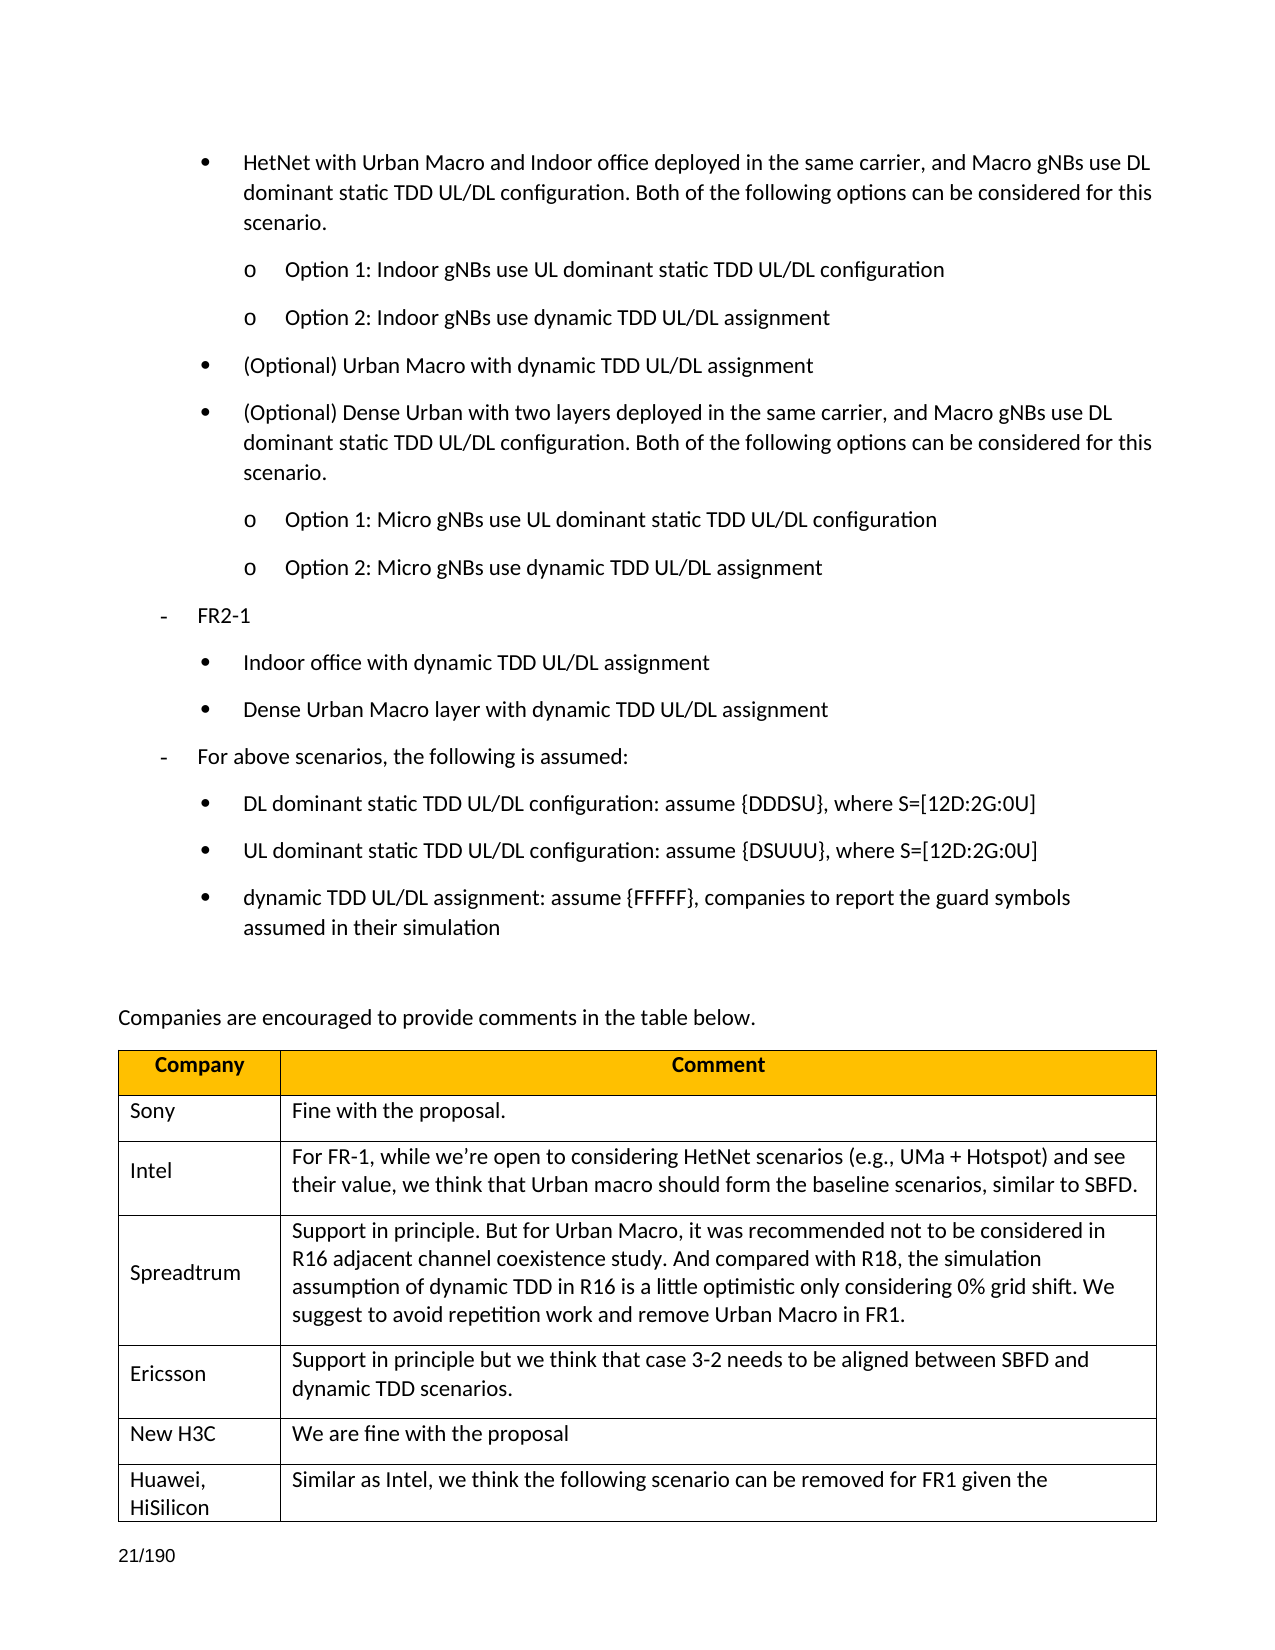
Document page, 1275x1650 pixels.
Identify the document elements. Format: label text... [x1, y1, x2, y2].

list UL dominant static TDD UL/DL configuration: assume {DSUUU}, where S=[12D:2G:0U] [201, 836, 1157, 864]
table_header Company [119, 1051, 280, 1095]
list Dense Urban Macro layer with dynamic TDD UL/DL assignment [201, 695, 1157, 723]
table_header Comment [281, 1051, 1156, 1095]
table_cell Support in principle but we think that case 3-2 needs to be aligned between SBFD and dynamic TDD scenarios. [281, 1346, 1156, 1418]
table_cell New H3C [119, 1419, 280, 1464]
table_cell For FR-1, while we’re open to considering HetNet scenarios (e.g., UMa + Hotspot) and see their value, we think that Urban macro should form the baseline scenarios, similar to SBFD. [281, 1142, 1156, 1215]
list HetNet with Urban Macro and Indoor office deployed in the same carrier, and Macro gNBs use DL dominant static TDD UL/DL configuration. Both of the following options can be considered for this scenario. [201, 148, 1157, 236]
list DL dominant static TDD UL/DL configuration: assume {DDDSU}, where S=[12D:2G:0U] [201, 789, 1157, 817]
list For above scenarios, the following is assumed: [160, 742, 1157, 770]
table_cell Support in principle. But for Urban Macro, it was recommended not to be considered in R16 adjacent channel coexistence study. And compared with R18, the simulation assumption of dynamic TDD in R16 is a little optimistic only considering 0% grid shift. We suggest to avoid repetition work and remove Urban Macro in FR1. [281, 1216, 1156, 1344]
list Option 2: Micro gNBs use dynamic TDD UL/DL assignment [243, 553, 1157, 583]
table_cell Fine with the proposal. [281, 1096, 1156, 1141]
list dynamic TDD UL/DL assignment: assume {FFFFF}, companies to report the guard symbols assumed in their simulation [201, 883, 1157, 941]
table_cell Spreadtrum [119, 1216, 280, 1344]
list Option 1: Indoor gNBs use UL dominant static TDD UL/DL configuration [243, 255, 1157, 284]
text Companies are encouraged to provide comments in the table below. [118, 1003, 1157, 1031]
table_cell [281, 1465, 1156, 1521]
table_cell Intel [119, 1142, 280, 1215]
list Option 1: Micro gNBs use UL dominant static TDD UL/DL configuration [243, 505, 1157, 534]
list (Optional) Dense Urban with two layers deployed in the same carrier, and Macro gNBs use DL dominant static TDD UL/DL configuration. Both of the following options can be considered for this scenario. [201, 398, 1157, 487]
table_cell Ericsson [119, 1346, 280, 1418]
list Indoor office with dynamic TDD UL/DL assignment [201, 648, 1157, 677]
table_cell Huawei, HiSilicon [119, 1465, 280, 1521]
list FR2-1 [160, 602, 1157, 630]
table_cell We are fine with the proposal [281, 1419, 1156, 1464]
list (Optional) Urban Macro with dynamic TDD UL/DL assignment [201, 351, 1157, 379]
table_cell Sony [119, 1096, 280, 1141]
list Option 2: Indoor gNBs use dynamic TDD UL/DL assignment [243, 303, 1157, 332]
